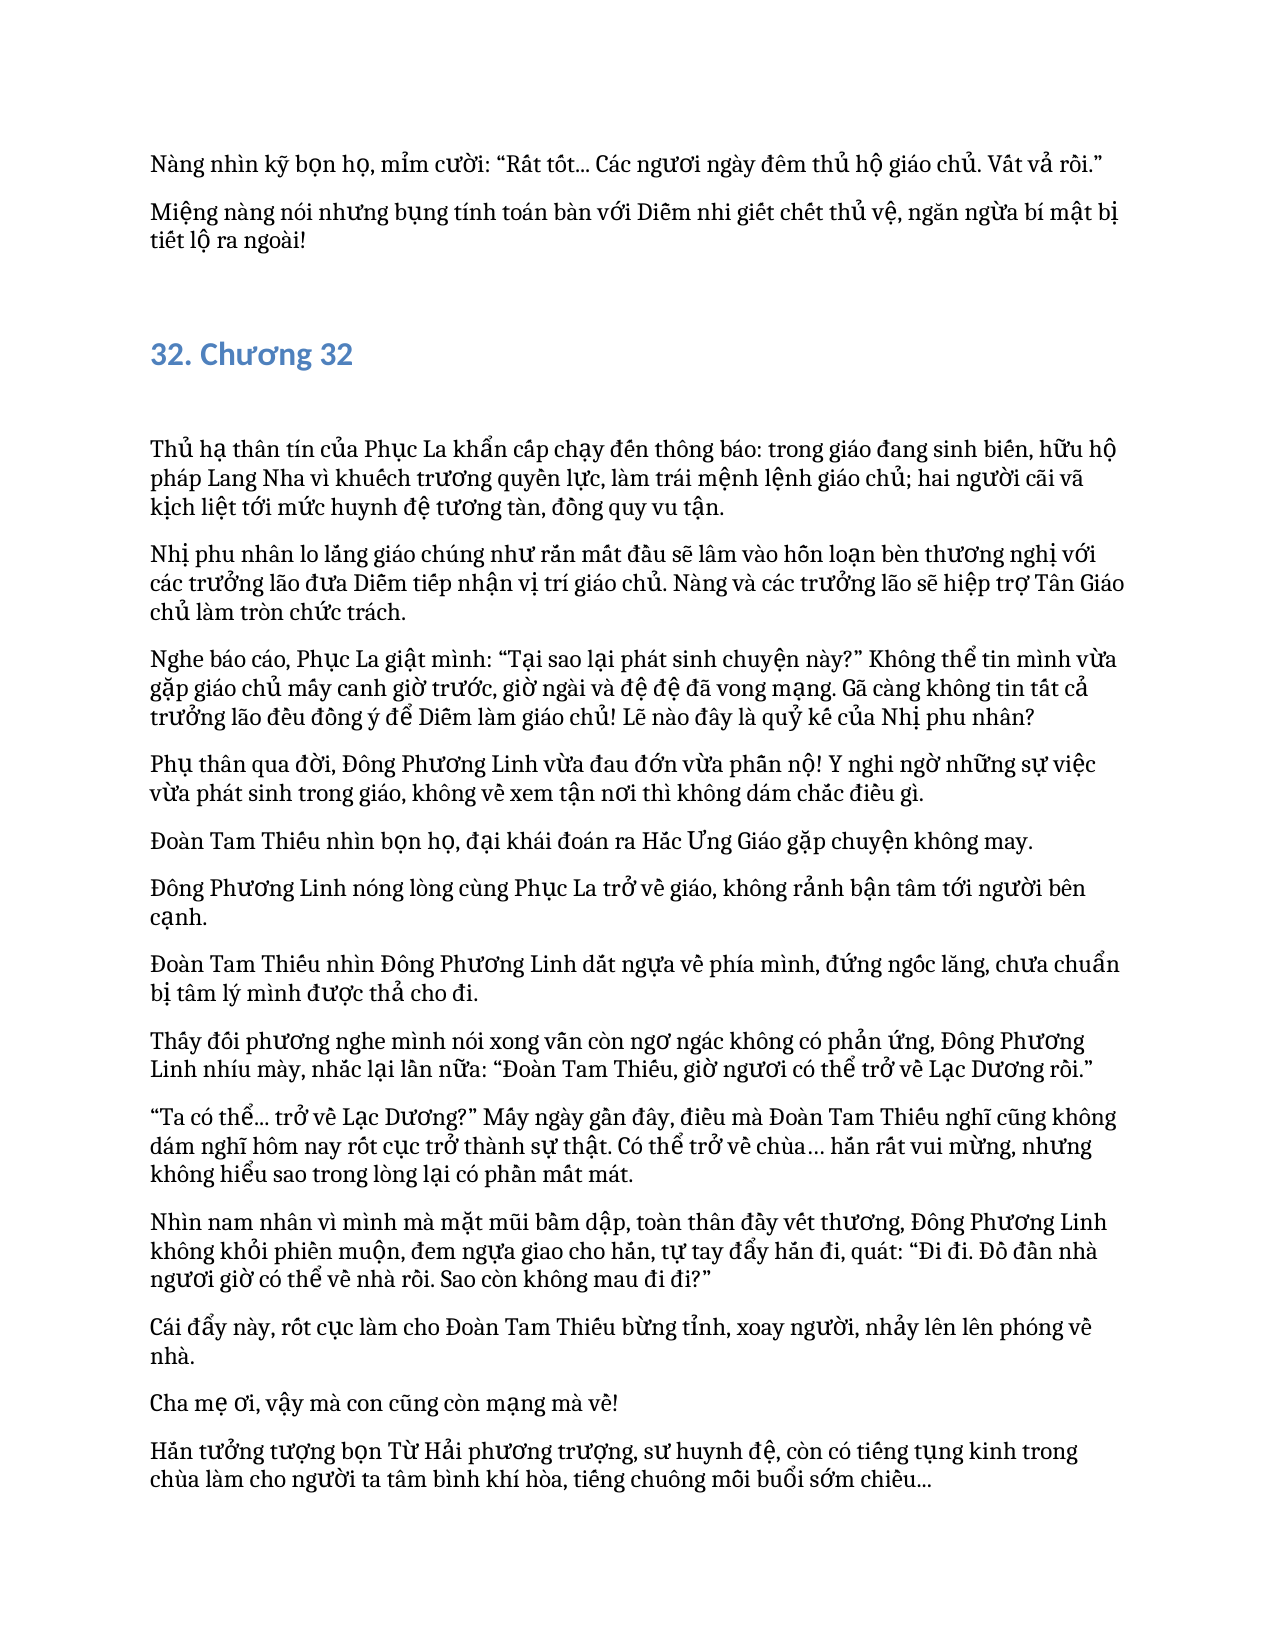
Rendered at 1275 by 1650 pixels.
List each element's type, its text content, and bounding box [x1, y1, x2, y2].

text Đoàn Tam Thiếu nhìn bọn họ, đại khái đoán ra Hắc Ưng Giáo gặp chuyện không may. [150, 827, 1125, 855]
text Hắn tưởng tượng bọn Từ Hải phương trượng, sư huynh đệ, còn có tiếng tụng kinh trong chùa làm cho người ta tâm bình khí hòa, tiếng chuông mỗi buổi sớm chiều... [150, 1437, 1125, 1494]
text Nàng nhìn kỹ bọn họ, mỉm cười: “Rất tốt... Các ngươi ngày đêm thủ hộ giáo chủ. Vất vả rồi.” [150, 150, 1125, 179]
text Cái đẩy này, rốt cục làm cho Đoàn Tam Thiếu bừng tỉnh, xoay người, nhảy lên lên phóng về nhà. [150, 1313, 1125, 1370]
text Nhị phu nhân lo lắng giáo chúng như rắn mất đầu sẽ lâm vào hỗn loạn bèn thương nghị với các trưởng lão đưa Diễm tiếp nhận vị trí giáo chủ. Nàng và các trưởng lão sẽ hiệp trợ Tân Giáo chủ làm tròn chức trách. [150, 540, 1125, 627]
text Đoàn Tam Thiếu nhìn Đông Phương Linh dắt ngựa về phía mình, đứng ngốc lăng, chưa chuẩn bị tâm lý mình được thả cho đi. [150, 950, 1125, 1008]
text Phụ thân qua đời, Đông Phương Linh vừa đau đớn vừa phẫn nộ! Y nghi ngờ những sự việc vừa phát sinh trong giáo, không về xem tận nơi thì không dám chắc điều gì. [150, 750, 1125, 808]
text Nhìn nam nhân vì mình mà mặt mũi bầm dập, toàn thân đầy vết thương, Đông Phương Linh không khỏi phiền muộn, đem ngựa giao cho hắn, tự tay đẩy hắn đi, quát: “Đi đi. Đồ đần nhà ngươi giờ có thể về nhà rồi. Sao còn không mau đi đi?” [150, 1208, 1125, 1294]
text Thấy đối phương nghe mình nói xong vẫn còn ngơ ngác không có phản ứng, Đông Phương Linh nhíu mày, nhắc lại lần nữa: “Đoàn Tam Thiếu, giờ ngươi có thể trở về Lạc Dương rồi.” [150, 1027, 1125, 1084]
text Cha mẹ ơi, vậy mà con cũng còn mạng mà về! [150, 1389, 1125, 1418]
text Thủ hạ thân tín của Phục La khẩn cấp chạy đến thông báo: trong giáo đang sinh biến, hữu hộ pháp Lang Nha vì khuếch trương quyền lực, làm trái mệnh lệnh giáo chủ; hai người cãi vã kịch liệt tới mức huynh đệ tương tàn, đồng quy vu tận. [150, 378, 1125, 522]
text “Ta có thể... trở về Lạc Dương?” Mấy ngày gần đây, điều mà Đoàn Tam Thiếu nghĩ cũng không dám nghĩ hôm nay rốt cục trở thành sự thật. Có thể trở về chùa… hắn rất vui mừng, nhưng không hiểu sao trong lòng lại có phần mất mát. [150, 1103, 1125, 1189]
text Đông Phương Linh nóng lòng cùng Phục La trở về giáo, không rảnh bận tâm tới người bên cạnh. [150, 874, 1125, 932]
text Miệng nàng nói nhưng bụng tính toán bàn với Diễm nhi giết chết thủ vệ, ngăn ngừa bí mật bị tiết lộ ra ngoài! [150, 197, 1125, 312]
text Nghe báo cáo, Phục La giật mình: “Tại sao lại phát sinh chuyện này?” Không thể tin mình vừa gặp giáo chủ mấy canh giờ trước, giờ ngài và đệ đệ đã vong mạng. Gã càng không tin tất cả trưởng lão đều đồng ý để Diễm làm giáo chủ! Lẽ nào đây là quỷ kế của Nhị phu nhân? [150, 645, 1125, 732]
subtitle 32. Chương 32 [150, 333, 1125, 374]
